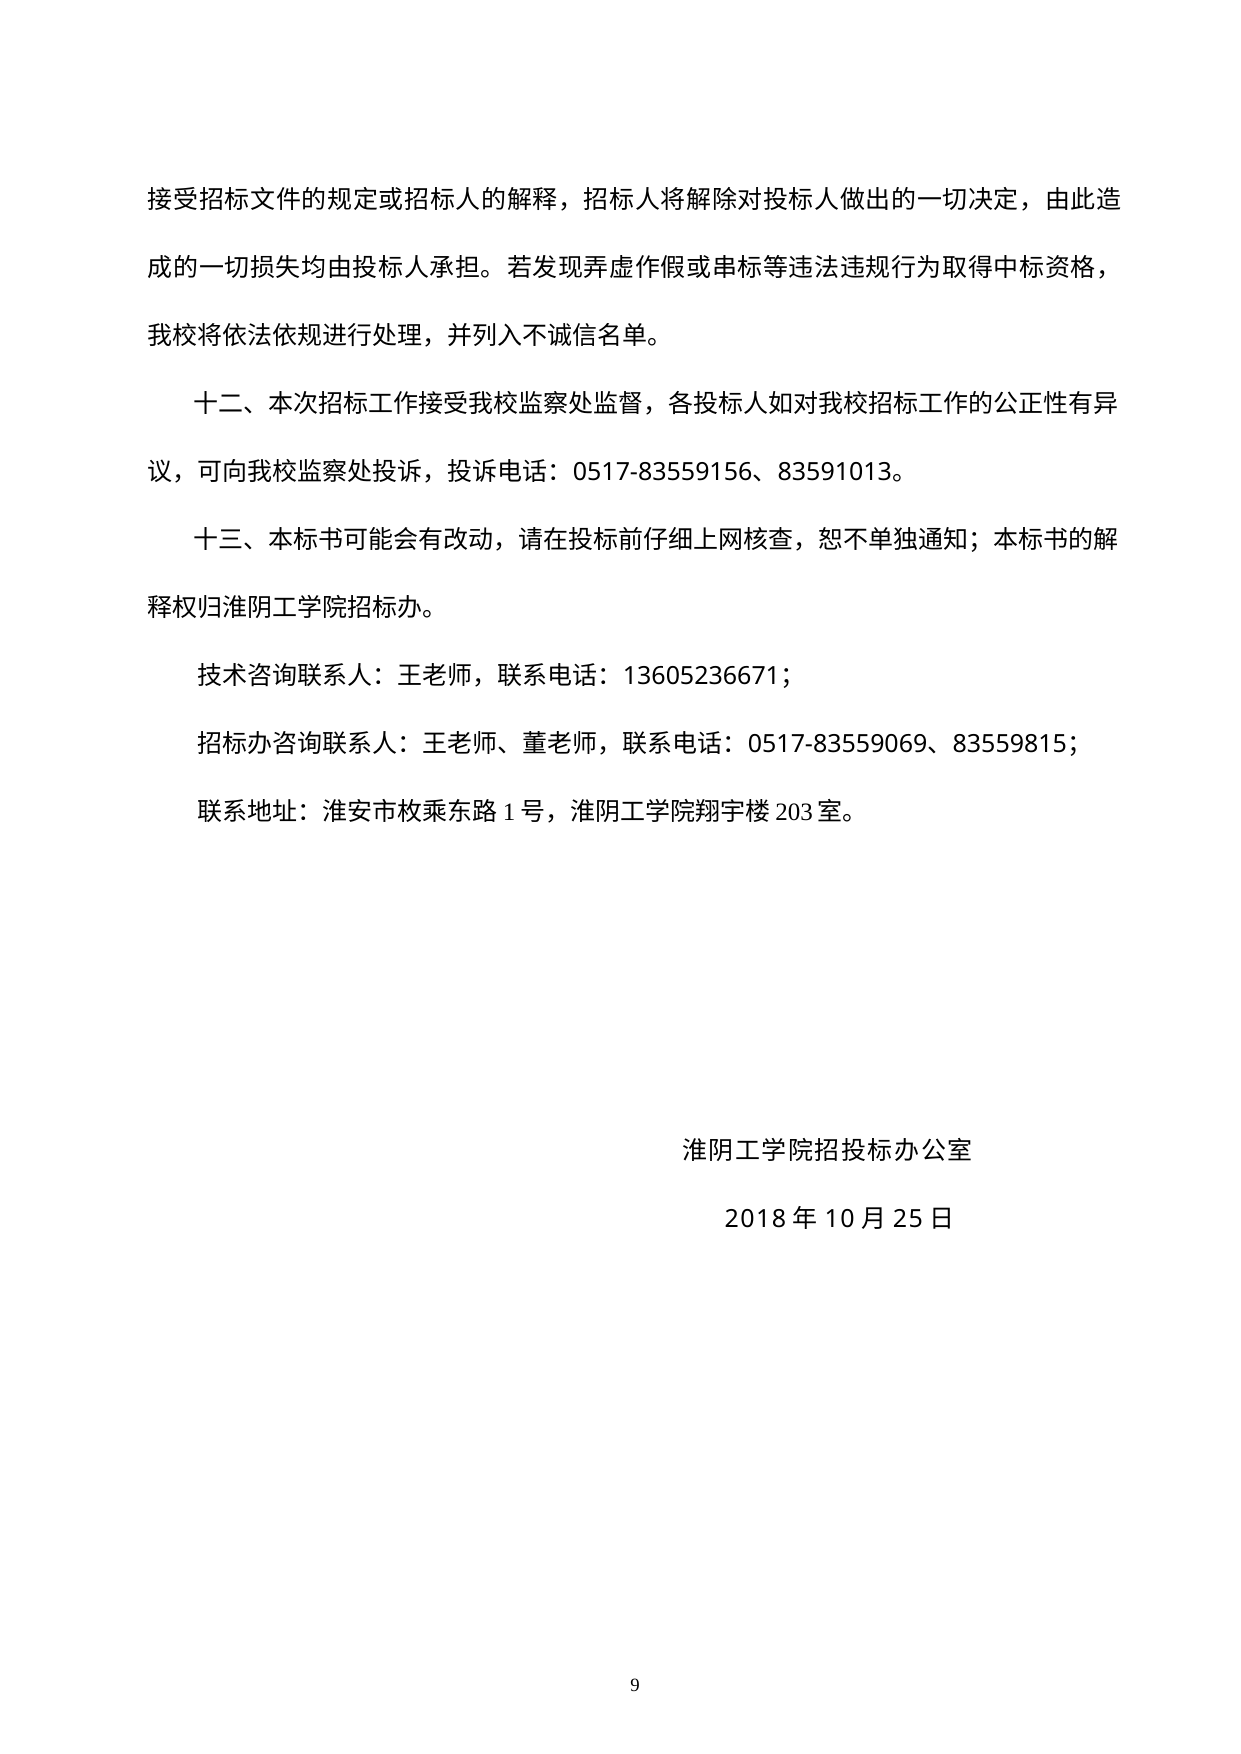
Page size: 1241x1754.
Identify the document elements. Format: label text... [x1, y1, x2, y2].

text 淮阴工学院招投标办公室 [148, 1115, 1122, 1183]
text 2018年10月25日 [148, 1183, 1122, 1251]
text 招标办咨询联系人：王老师、董老师，联系电话：0517-83559069、83559815； [148, 707, 1122, 775]
text 十三、本标书可能会有改动，请在投标前仔细上网核查，恕不单独通知；本标书的解释权归淮阴工学院招标办。 [148, 503, 1122, 639]
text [148, 164, 1122, 368]
text 技术咨询联系人：王老师，联系电话：13605236671； [148, 639, 1122, 707]
text 联系地址：淮安市枚乘东路1号，淮阴工学院翔宇楼203室。 [148, 775, 1122, 843]
text 十二、本次招标工作接受我校监察处监督，各投标人如对我校招标工作的公正性有异议，可向我校监察处投诉，投诉电话：0517-83559156、83591013。 [148, 368, 1122, 503]
